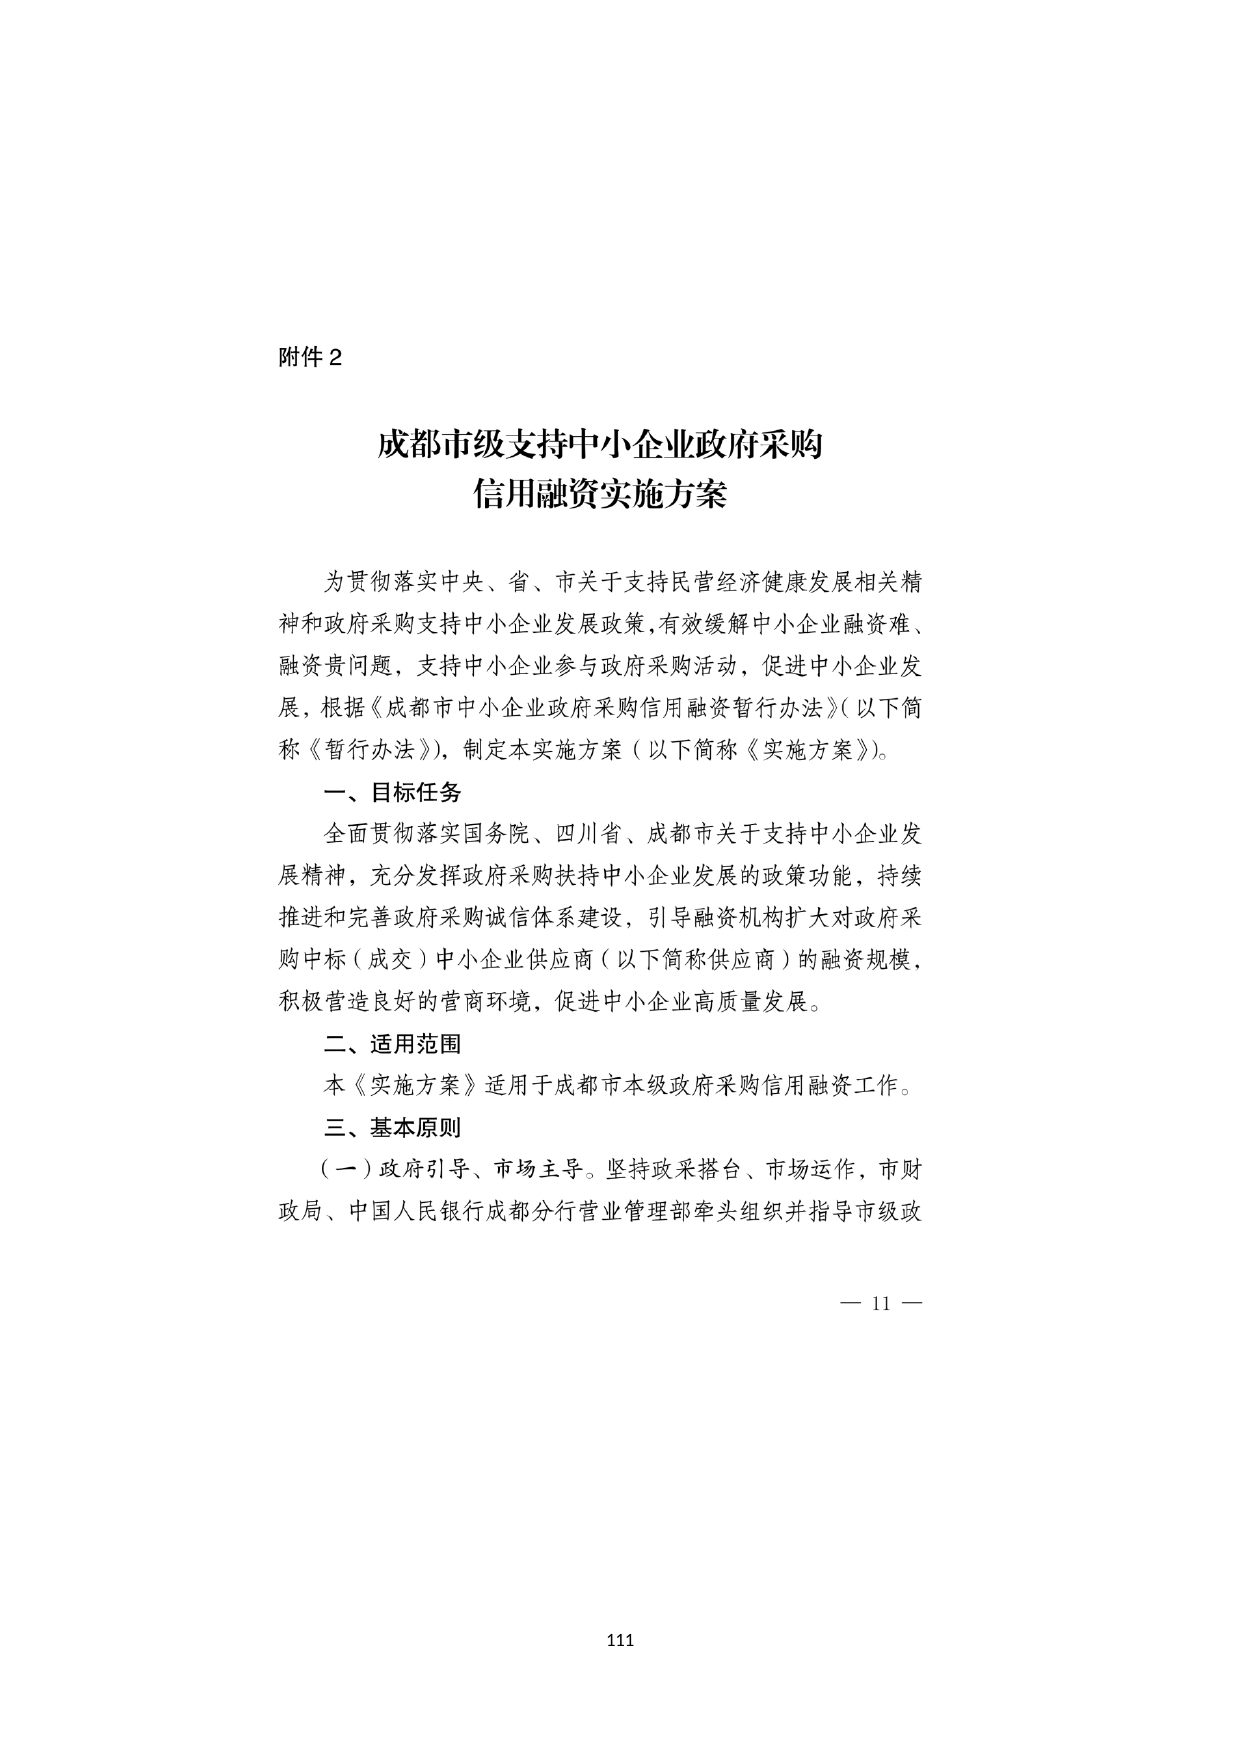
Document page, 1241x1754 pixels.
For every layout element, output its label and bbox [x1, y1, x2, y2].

picture [165, 183, 1032, 1407]
